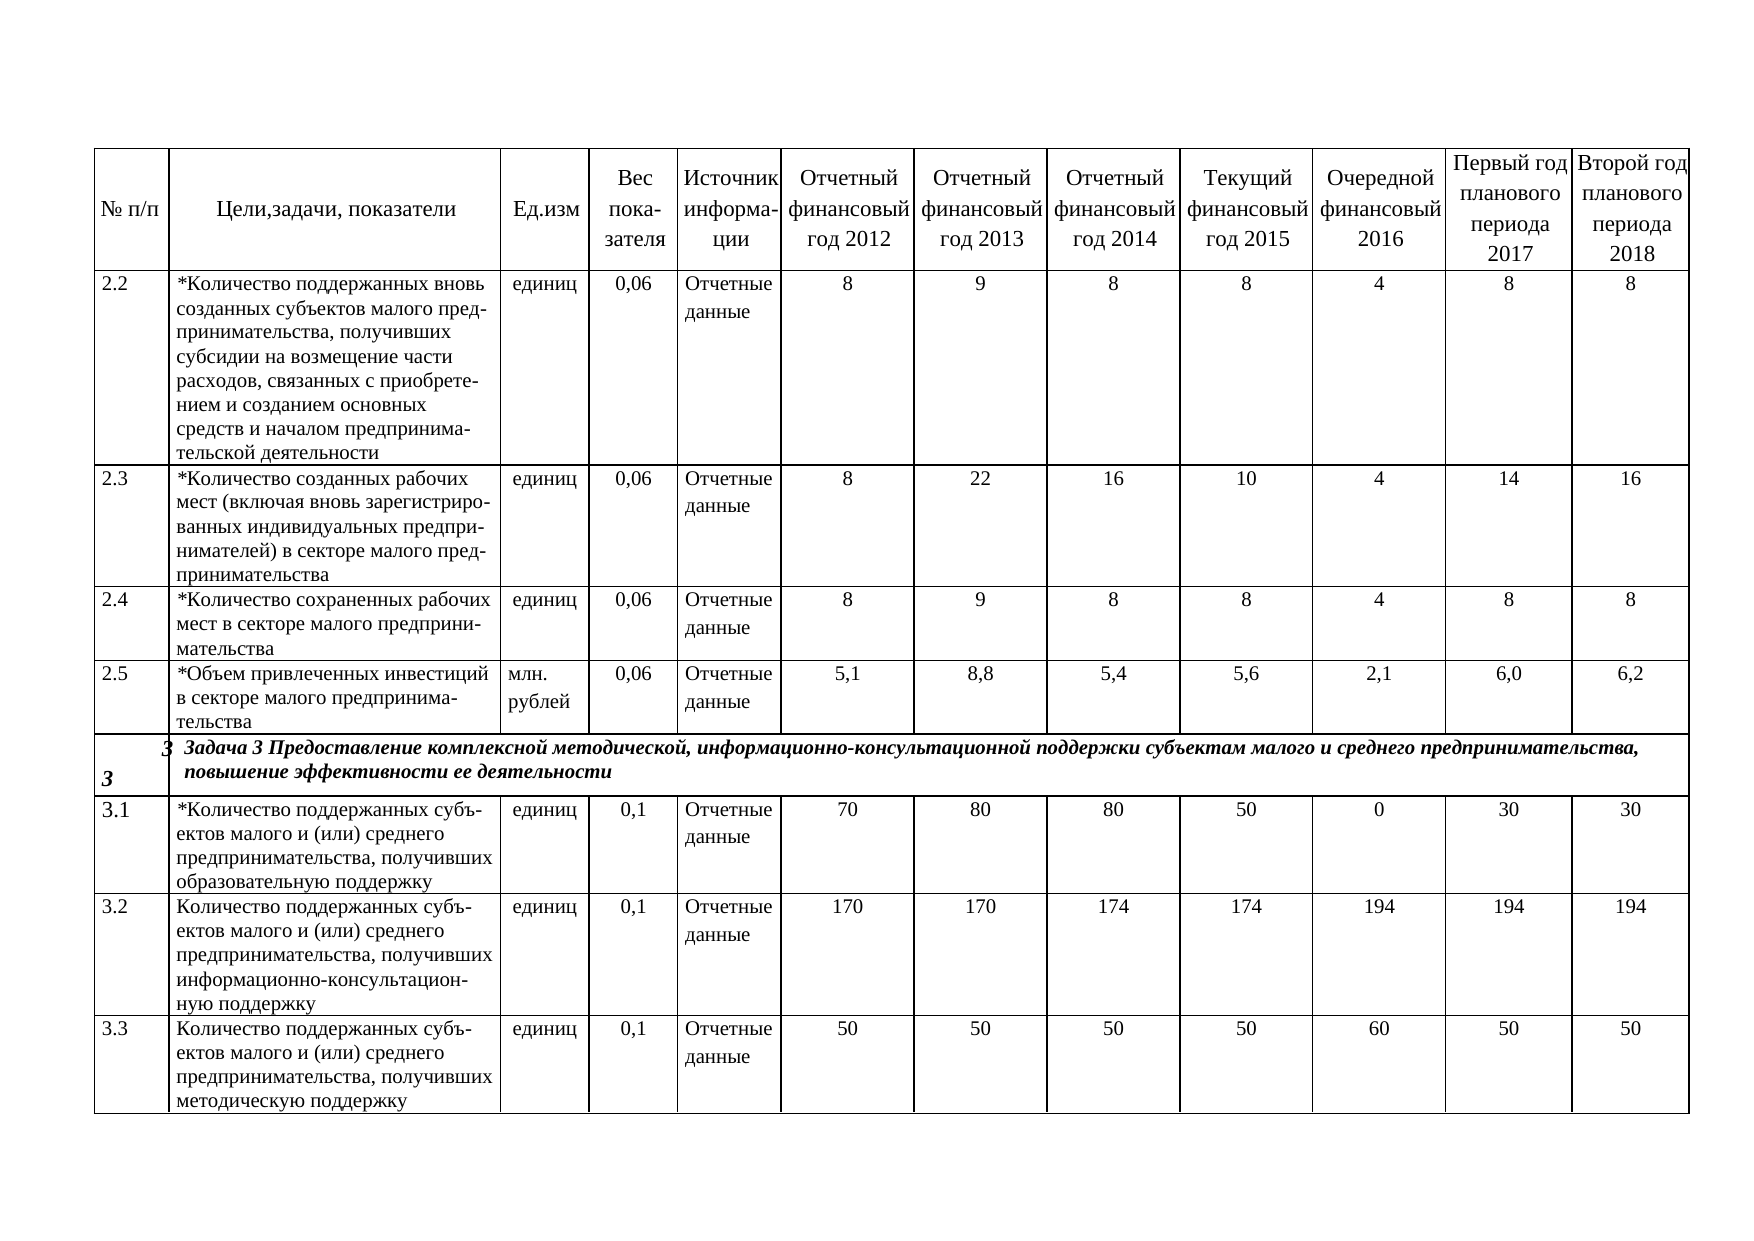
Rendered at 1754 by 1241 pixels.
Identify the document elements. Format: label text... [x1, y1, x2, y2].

table_cell *Количество созданных рабочих мест (включая вновь зарегистрированных индивидуальных предпринимателей) в секторе малого предпринимательства [170, 466, 500, 586]
table_cell 2,1 [1313, 661, 1445, 733]
table_cell 80 [915, 797, 1046, 893]
table_cell 3.1 [95, 797, 168, 893]
table_header Вес показателя [590, 149, 677, 270]
table_cell 8 [1446, 587, 1571, 659]
table_cell 16 [1573, 466, 1688, 586]
table_cell Количество поддержанных субъектов малого и (или) среднего предпринимательства, получивших методическую поддержку [170, 1016, 500, 1112]
table_header Цели,задачи, показатели [170, 149, 500, 270]
table_cell 8 [782, 271, 913, 464]
table_cell 174 [1181, 894, 1312, 1014]
table_cell 170 [915, 894, 1046, 1014]
table_cell 9 [915, 587, 1046, 659]
table_cell 8 [1048, 271, 1179, 464]
table_cell Отчетные данные [678, 894, 780, 1014]
table_cell 6,2 [1573, 661, 1688, 733]
table_cell 30 [1573, 797, 1688, 893]
table_cell 50 [1048, 1016, 1179, 1112]
table_cell Количество поддержанных субъектов малого и (или) среднего предпринимательства, получивших информационно-консультационную поддержку [170, 894, 500, 1014]
table_cell 30 [1446, 797, 1571, 893]
table_cell 2.5 [95, 661, 168, 733]
table_cell *Количество поддержанных субъектов малого и (или) среднего предпринимательства, получивших образовательную поддержку [170, 797, 500, 893]
table_cell Отчетные данные [678, 661, 780, 733]
table_cell Задача 3 Предоставление комплексной методической, информационно-консультационной поддержки субъектам малого и среднего предпринимательства, повышение эффективности ее деятельности [170, 735, 1688, 795]
table_header Очередной финансовый 2016 [1313, 149, 1445, 270]
table_cell Отчетные данные [678, 1016, 780, 1112]
table_cell 0,1 [590, 1016, 677, 1112]
table_cell 50 [1181, 1016, 1312, 1112]
table_cell 50 [1573, 1016, 1688, 1112]
table_cell 3.3 [95, 1016, 168, 1112]
table_cell 2.2 [95, 271, 168, 464]
table_cell 10 [1181, 466, 1312, 586]
table_cell 0,06 [590, 466, 677, 586]
table_cell 2.3 [95, 466, 168, 586]
table_cell 16 [1048, 466, 1179, 586]
table_cell *Количество поддержанных вновь созданных субъектов малого предпринимательства, получивших субсидии на возмещение части расходов, связанных с приобретением и созданием основных средств и началом предпринимательской деятельности [170, 271, 500, 464]
table_header Ед.изм [501, 149, 588, 270]
table_cell 0,06 [590, 661, 677, 733]
table_header Отчетный финансовый год 2013 [915, 149, 1046, 270]
table_header Второй год планового периода 2018 [1573, 149, 1688, 270]
table_cell 80 [1048, 797, 1179, 893]
table_cell 8 [1048, 587, 1179, 659]
table_cell 0,1 [590, 894, 677, 1014]
table_cell единиц [501, 271, 588, 464]
table_cell 2.4 [95, 587, 168, 659]
table_cell 0,06 [590, 271, 677, 464]
table_cell 50 [915, 1016, 1046, 1112]
table_cell 170 [782, 894, 913, 1014]
table_cell 194 [1446, 894, 1571, 1014]
table_cell 8 [1573, 587, 1688, 659]
table_cell 5,4 [1048, 661, 1179, 733]
table_cell Отчетные данные [678, 271, 780, 464]
table_cell единиц [501, 1016, 588, 1112]
table_cell 5,6 [1181, 661, 1312, 733]
table_cell Отчетные данные [678, 797, 780, 893]
table_cell единиц [501, 894, 588, 1014]
table_header Первый год планового периода 2017 [1446, 149, 1571, 270]
table_cell 174 [1048, 894, 1179, 1014]
table_header Отчетный финансовый год 2012 [782, 149, 913, 270]
table_cell 194 [1313, 894, 1445, 1014]
table_header Отчетный финансовый год 2014 [1048, 149, 1179, 270]
table_cell 0,1 [590, 797, 677, 893]
table_cell 0,06 [590, 587, 677, 659]
table_cell 4 [1313, 271, 1445, 464]
table_cell 9 [915, 271, 1046, 464]
table_cell 33 [95, 735, 168, 795]
table_cell единиц [501, 797, 588, 893]
table_cell 4 [1313, 587, 1445, 659]
table_cell 50 [782, 1016, 913, 1112]
table_header Текущий финансовый год 2015 [1181, 149, 1312, 270]
table_cell 8 [782, 587, 913, 659]
table_cell 8 [782, 466, 913, 586]
table_cell единиц [501, 587, 588, 659]
table_cell единиц [501, 466, 588, 586]
table_cell 22 [915, 466, 1046, 586]
table_cell 8 [1573, 271, 1688, 464]
table_cell 194 [1573, 894, 1688, 1014]
table_header Источник информации [678, 149, 780, 270]
table_cell 60 [1313, 1016, 1445, 1112]
table_cell Отчетные данные [678, 466, 780, 586]
table_cell 3.2 [95, 894, 168, 1014]
table_cell 50 [1446, 1016, 1571, 1112]
table_cell 5,1 [782, 661, 913, 733]
table_cell 4 [1313, 466, 1445, 586]
table_cell 14 [1446, 466, 1571, 586]
table_cell *Количество сохраненных рабочих мест в секторе малого предпринимательства [170, 587, 500, 659]
table_cell 8 [1181, 271, 1312, 464]
table_cell 8 [1181, 587, 1312, 659]
table_cell 8 [1446, 271, 1571, 464]
table_cell 50 [1181, 797, 1312, 893]
table_cell млн. рублей [501, 661, 588, 733]
table_cell 0 [1313, 797, 1445, 893]
table_cell *Объем привлеченных инвестиций в секторе малого предпринимательства [170, 661, 500, 733]
table_cell 6,0 [1446, 661, 1571, 733]
table_header № п/п [95, 149, 168, 270]
table_cell 70 [782, 797, 913, 893]
table_cell Отчетные данные [678, 587, 780, 659]
table_cell 8,8 [915, 661, 1046, 733]
